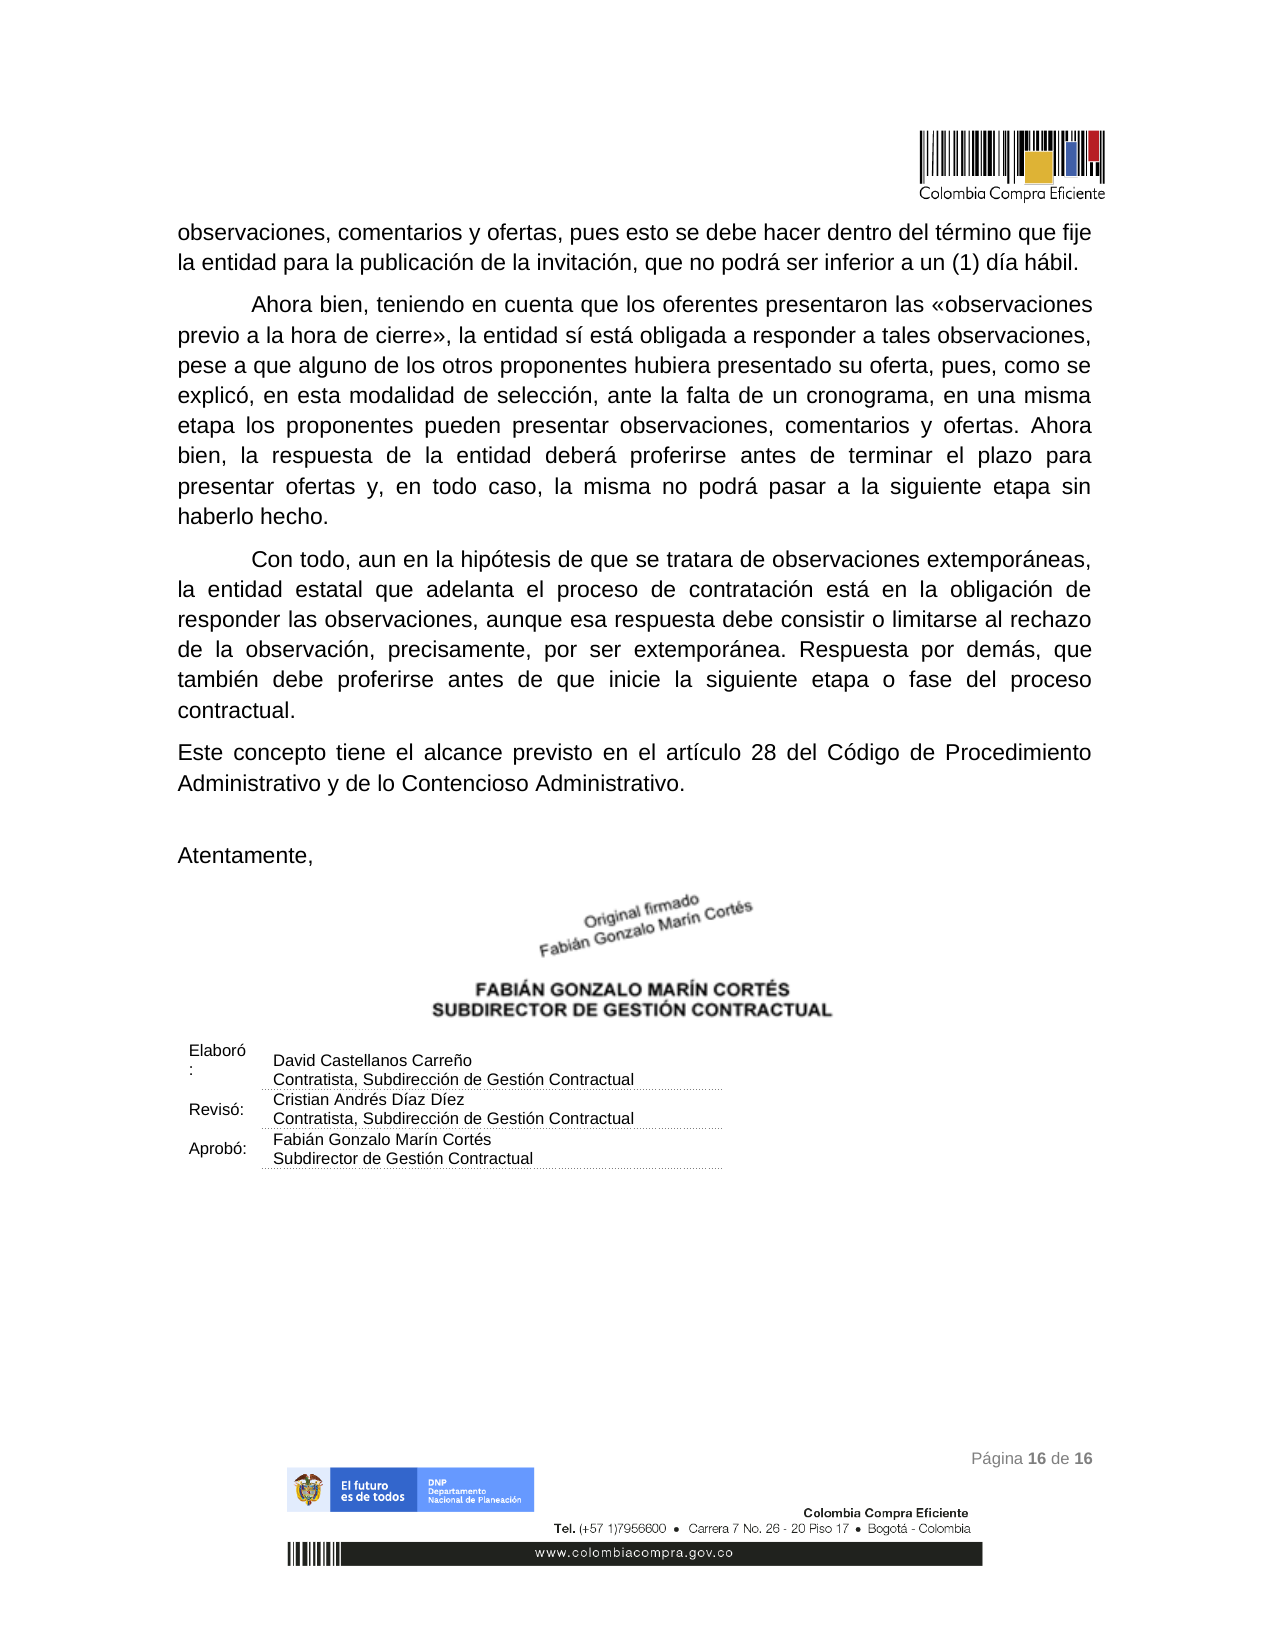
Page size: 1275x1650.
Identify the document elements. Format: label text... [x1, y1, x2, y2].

text Con todo, aun en la hipótesis de que se tratara de observaciones extemporáneas, la entidad estatal que adelanta el proceso de contratación está en la obligación de responder las observaciones, aunque esa respuesta debe consistir o limitarse al rechazo de la observación, precisamente, por ser extemporánea. Respuesta por demás, que también debe proferirse antes de que inicie la siguiente etapa o fase del proceso contractual. [177, 546, 1092, 723]
table_header David Castellanos Carreño Contratista, Subdirección de Gestión Contractual [262, 1031, 721, 1089]
text Atentamente, [177, 842, 1092, 869]
picture [911, 124, 1112, 206]
table_cell Aprobó: [177, 1128, 262, 1168]
picture [407, 868, 863, 1032]
text Ahora bien, teniendo en cuenta que los oferentes presentaron las «observaciones previo a la hora de cierre», la entidad sí está obligada a responder a tales observaciones, pese a que alguno de los otros proponentes hubiera presentado su oferta, pues, como se explicó, en esta modalidad de selección, ante la falta de un cronograma, en una misma etapa los proponentes pueden presentar observaciones, comentarios y ofertas. Ahora bien, la respuesta de la entidad deberá proferirse antes de terminar el plazo para presentar ofertas y, en todo caso, la misma no podrá pasar a la siguiente etapa sin haberlo hecho. [177, 291, 1092, 529]
table_cell Fabián Gonzalo Marín Cortés Subdirector de Gestión Contractual [262, 1128, 721, 1168]
table_cell Cristian Andrés Díaz Díez Contratista, Subdirección de Gestión Contractual [262, 1089, 721, 1128]
table_header Elaboró: [177, 1031, 262, 1089]
picture [287, 1467, 983, 1566]
table_cell Revisó: [177, 1089, 262, 1128]
text Este concepto tiene el alcance previsto en el artículo 28 del Código de Procedimiento Administrativo y de lo Contencioso Administrativo. [177, 739, 1092, 796]
